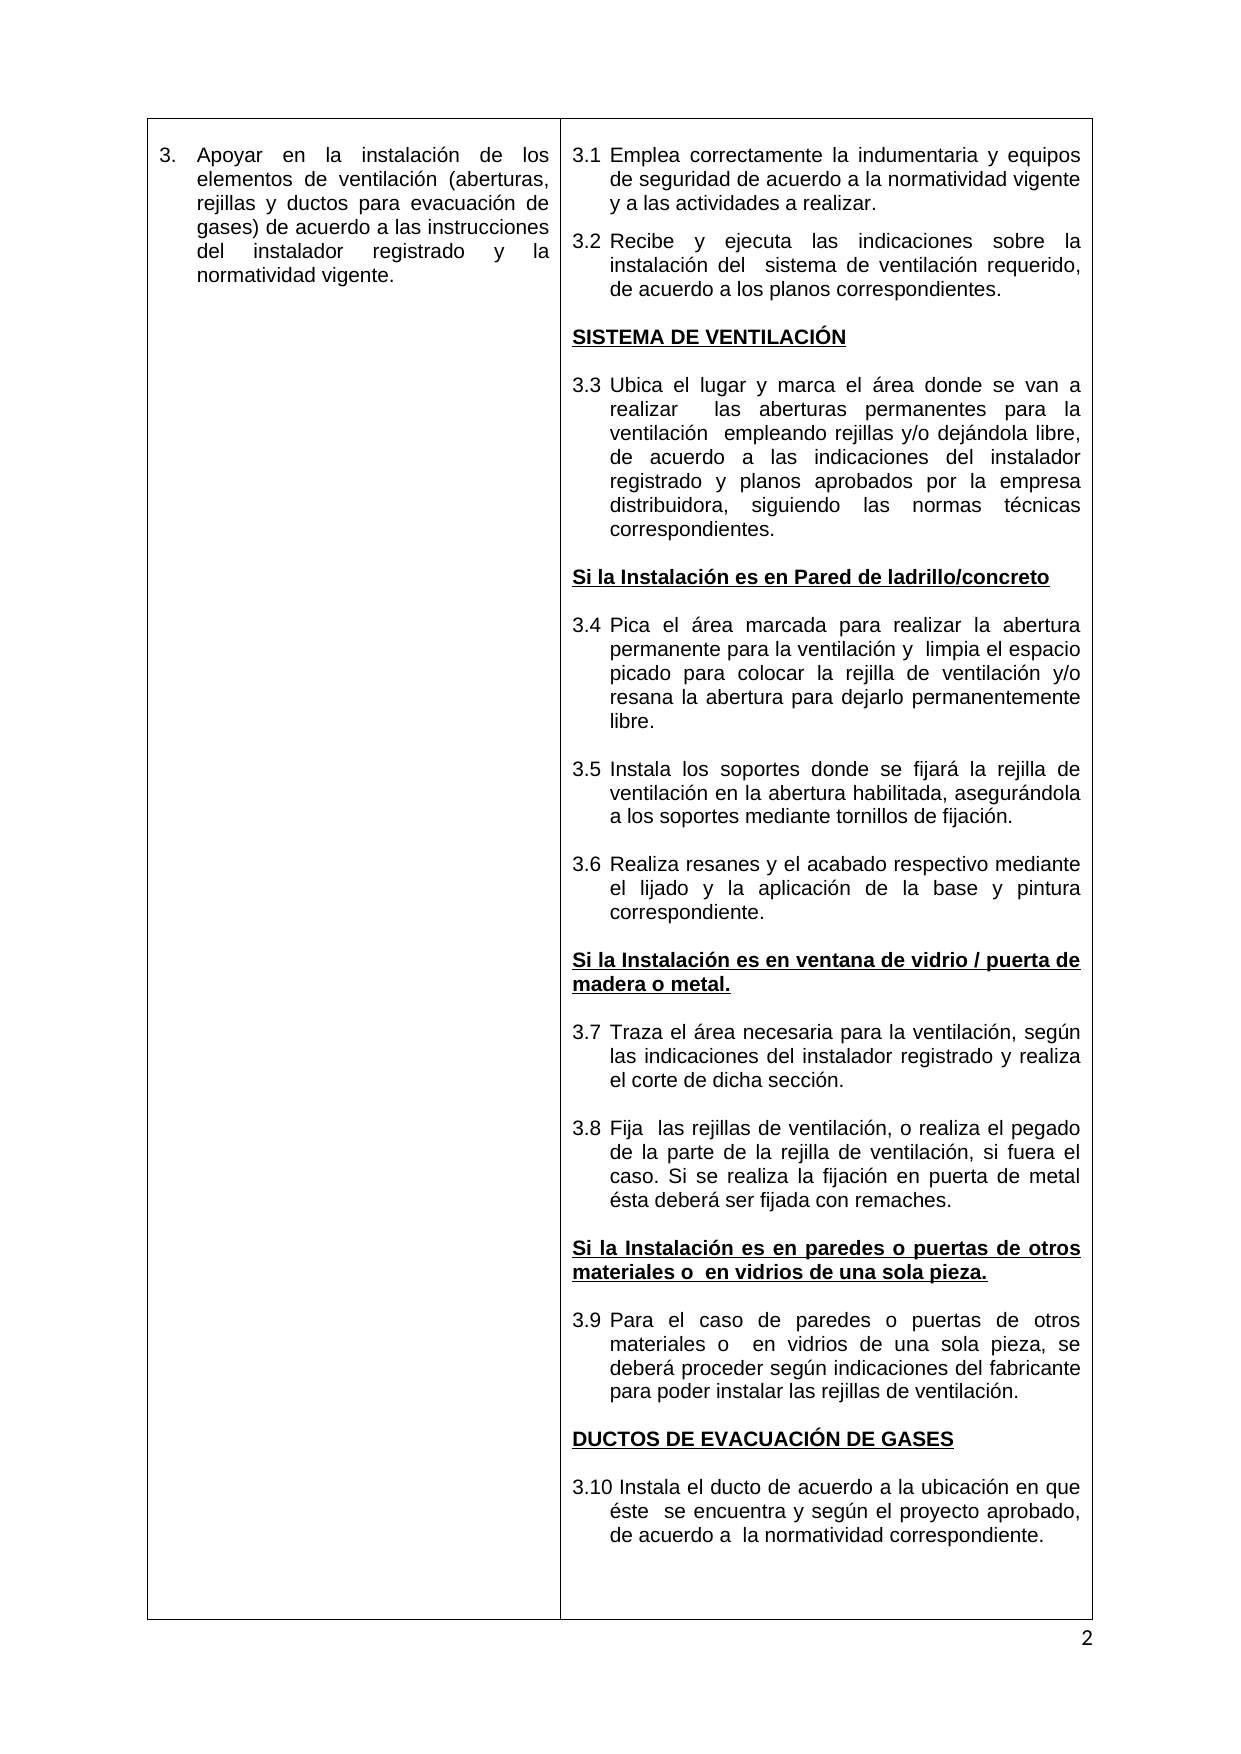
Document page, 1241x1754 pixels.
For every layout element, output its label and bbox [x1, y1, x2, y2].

table_cell [148, 119, 560, 1619]
table_cell [561, 119, 1092, 1619]
